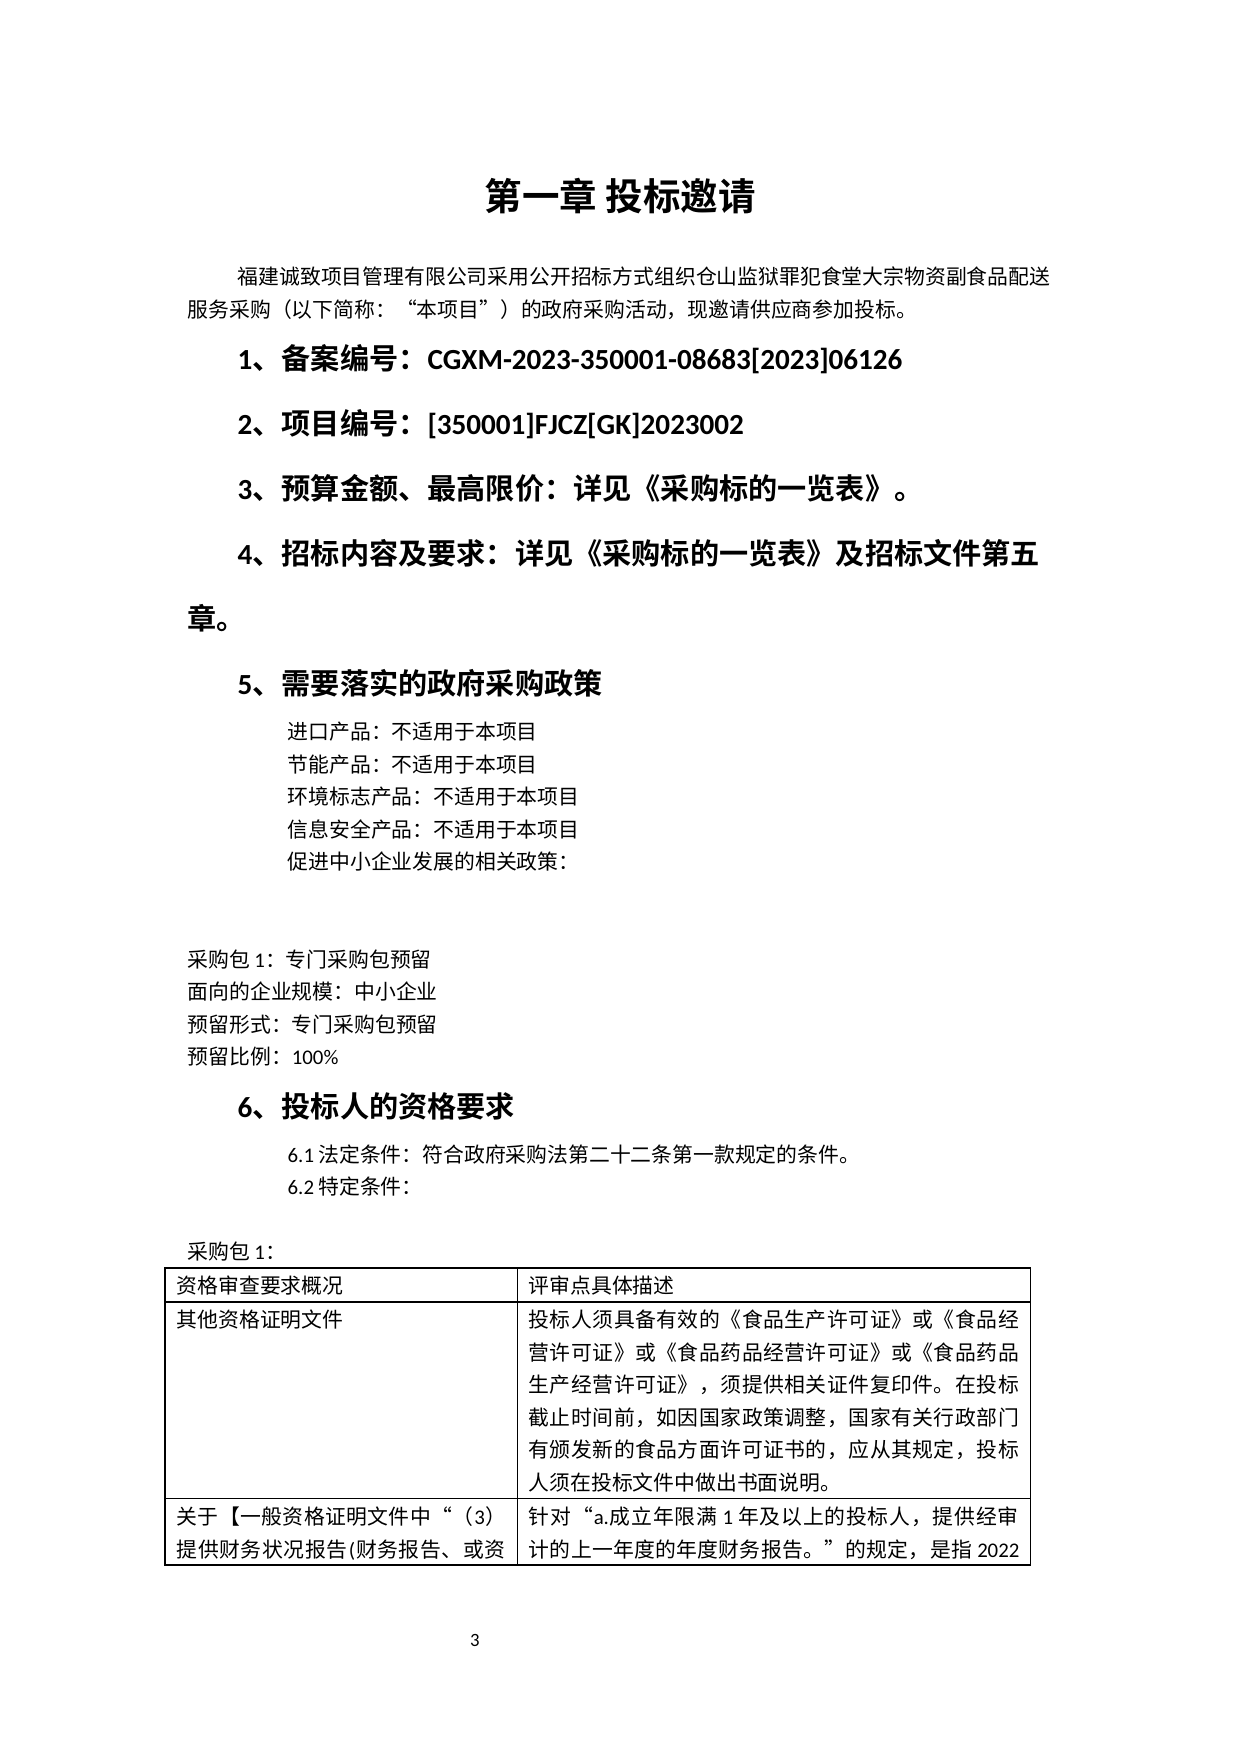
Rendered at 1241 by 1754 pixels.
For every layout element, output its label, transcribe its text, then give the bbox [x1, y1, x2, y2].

text 4、招标内容及要求：详见《采购标的一览表》及招标文件第五章。 [187, 519, 1053, 649]
table_header 资格审查要求概况 [166, 1269, 517, 1301]
text 6.1法定条件：符合政府采购法第二十二条第一款规定的条件。 [187, 1137, 1053, 1169]
text 促进中小企业发展的相关政策： [187, 844, 1053, 877]
text 采购包1：专门采购包预留 [187, 942, 1053, 974]
text 节能产品：不适用于本项目 [187, 747, 1053, 779]
text 预留比例：100% [187, 1039, 1053, 1072]
text 6、投标人的资格要求 [187, 1072, 1053, 1137]
text 福建诚致项目管理有限公司采用公开招标方式组织仓山监狱罪犯食堂大宗物资副食品配送服务采购（以下简称：“本项目”）的政府采购活动，现邀请供应商参加投标。 [187, 259, 1053, 324]
text 环境标志产品：不适用于本项目 [187, 779, 1053, 812]
text 6.2特定条件： [187, 1169, 1053, 1202]
text 面向的企业规模：中小企业 [187, 974, 1053, 1007]
text 第一章 投标邀请 [187, 162, 1053, 227]
text 预留形式：专门采购包预留 [187, 1007, 1053, 1039]
text 2、项目编号：[350001]FJCZ[GK]2023002 [187, 389, 1053, 454]
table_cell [518, 1499, 1030, 1564]
text 进口产品：不适用于本项目 [187, 714, 1053, 747]
text 5、需要落实的政府采购政策 [187, 649, 1053, 714]
table_cell 投标人须具备有效的《食品生产许可证》或《食品经营许可证》或《食品药品经营许可证》或《食品药品生产经营许可证》，须提供相关证件复印件。在投标截止时间前，如因国家政策调整，国家有关行政部门有颁发新的食品方面许可证书的，应从其规定，投标人须在投标文件中做出书面说明。 [518, 1303, 1030, 1498]
text 1、备案编号：CGXM-2023-350001-08683[2023]06126 [187, 324, 1053, 389]
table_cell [166, 1499, 517, 1564]
table_cell 其他资格证明文件 [166, 1303, 517, 1498]
text 3、预算金额、最高限价：详见《采购标的一览表》。 [187, 454, 1053, 519]
table_header 评审点具体描述 [518, 1269, 1030, 1301]
text 采购包1： [187, 1234, 1053, 1267]
text 信息安全产品：不适用于本项目 [187, 812, 1053, 844]
